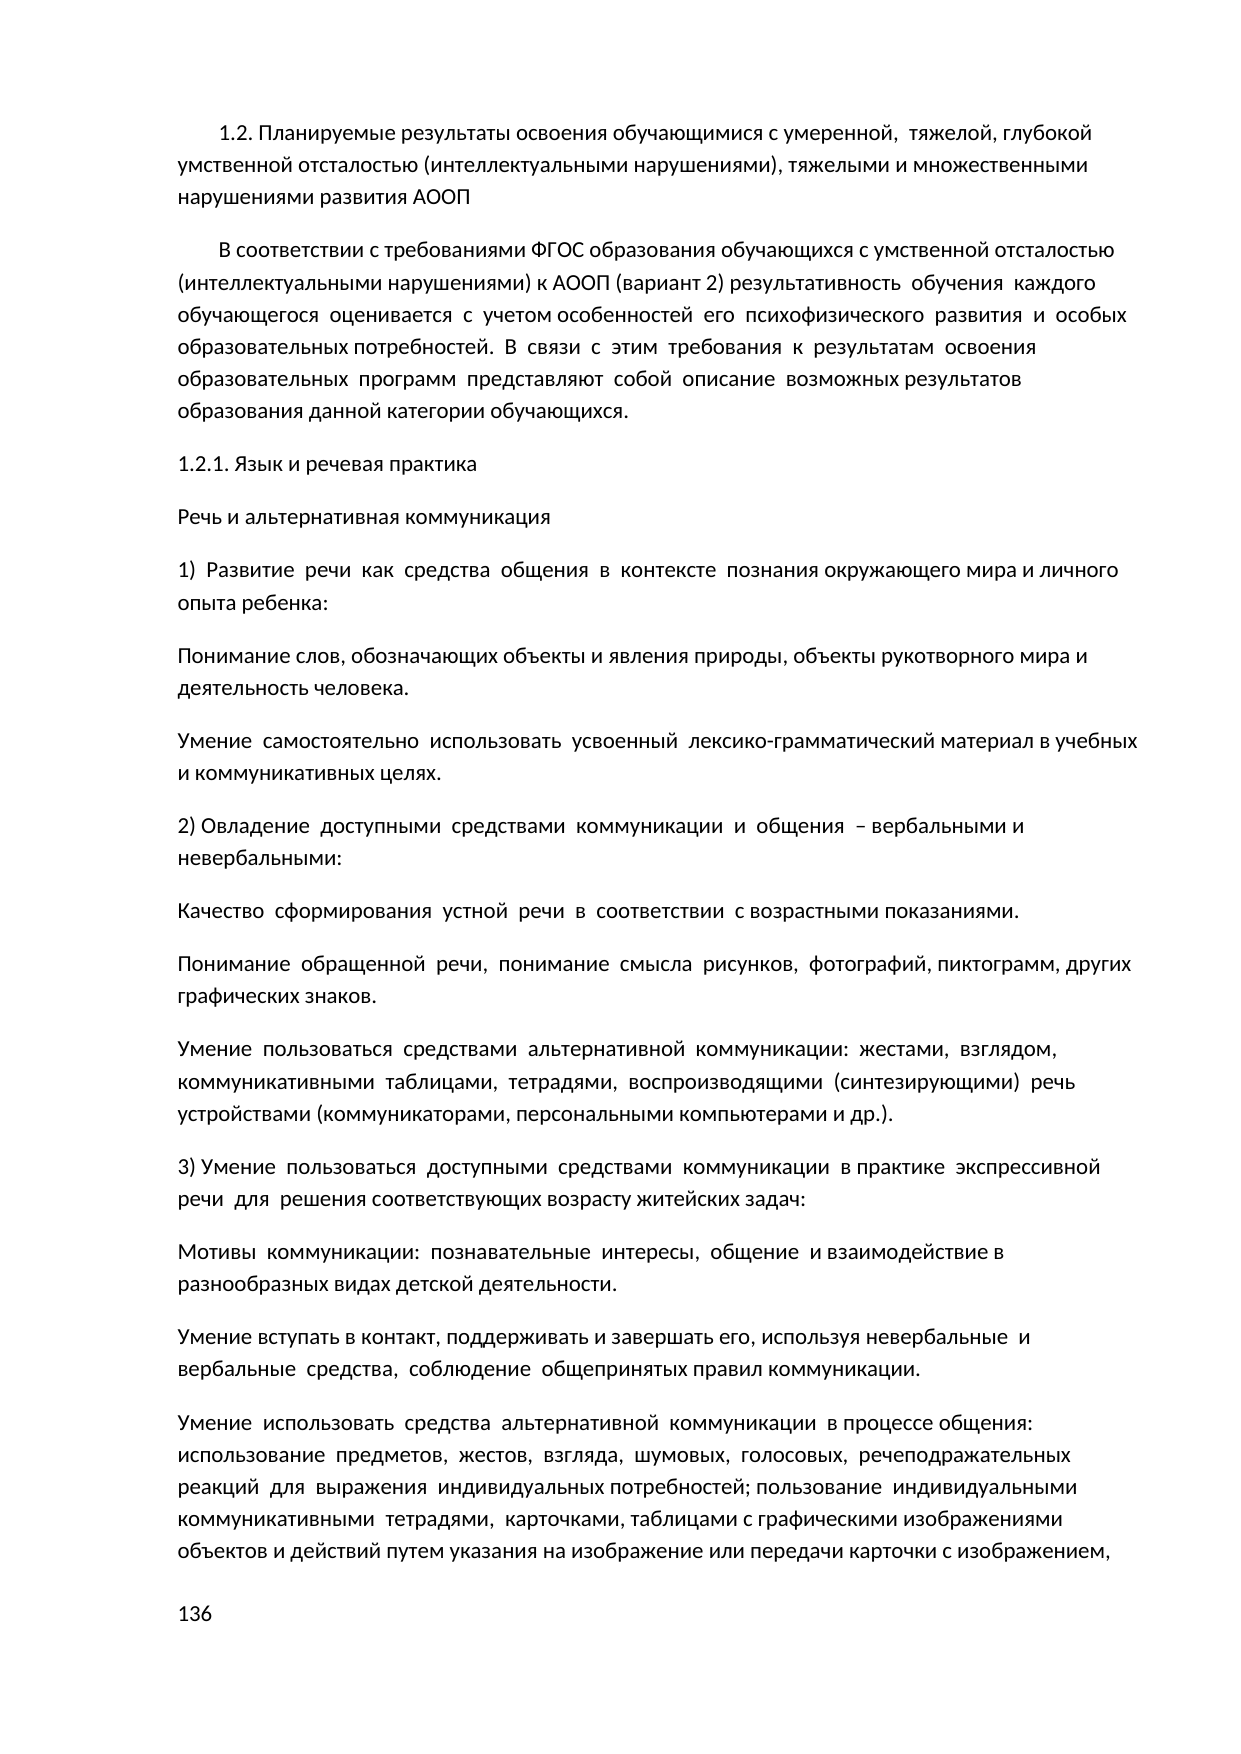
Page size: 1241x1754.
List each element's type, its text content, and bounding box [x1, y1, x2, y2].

text Понимание обращенной речи, понимание смысла рисунков, фотографий, пиктограмм, других графических знаков. [177, 949, 1152, 1009]
text 3) Умение пользоваться доступными средствами коммуникации в практике экспрессивной речи для решения соответствующих возрасту житейских задач: [177, 1152, 1152, 1212]
text Умение самостоятельно использовать усвоенный лексико-грамматический материал в учебных и коммуникативных целях. [177, 726, 1152, 786]
text В соответствии с требованиями ФГОС образования обучающихся с умственной отсталостью (интеллектуальными нарушениями) к АООП (вариант 2) результативность обучения каждого обучающегося оценивается с учетом особенностей его психофизического развития и особых образовательных потребностей. В связи с этим требования к результатам освоения образовательных программ представляют собой описание возможных результатов образования данной категории обучающихся. [177, 236, 1152, 424]
text Качество сформирования устной речи в соответствии с возрастными показаниями. [177, 896, 1152, 924]
text 1) Развитие речи как средства общения в контексте познания окружающего мира и личного опыта ребенка: [177, 556, 1152, 616]
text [177, 1408, 1152, 1564]
text 1.2.1. Язык и речевая практика [177, 449, 1152, 477]
text 1.2. Планируемые результаты освоения обучающимися с умеренной, тяжелой, глубокой умственной отсталостью (интеллектуальными нарушениями), тяжелыми и множественными нарушениями развития АООП [177, 118, 1152, 211]
text Речь и альтернативная коммуникация [177, 502, 1152, 531]
text Мотивы коммуникации: познавательные интересы, общение и взаимодействие в разнообразных видах детской деятельности. [177, 1237, 1152, 1297]
text Умение вступать в контакт, поддерживать и завершать его, используя невербальные и вербальные средства, соблюдение общепринятых правил коммуникации. [177, 1322, 1152, 1383]
text Умение пользоваться средствами альтернативной коммуникации: жестами, взглядом, коммуникативными таблицами, тетрадями, воспроизводящими (синтезирующими) речь устройствами (коммуникаторами, персональными компьютерами и др.). [177, 1034, 1152, 1127]
text 2) Овладение доступными средствами коммуникации и общения – вербальными и невербальными: [177, 811, 1152, 871]
text Понимание слов, обозначающих объекты и явления природы, объекты рукотворного мира и деятельность человека. [177, 641, 1152, 701]
